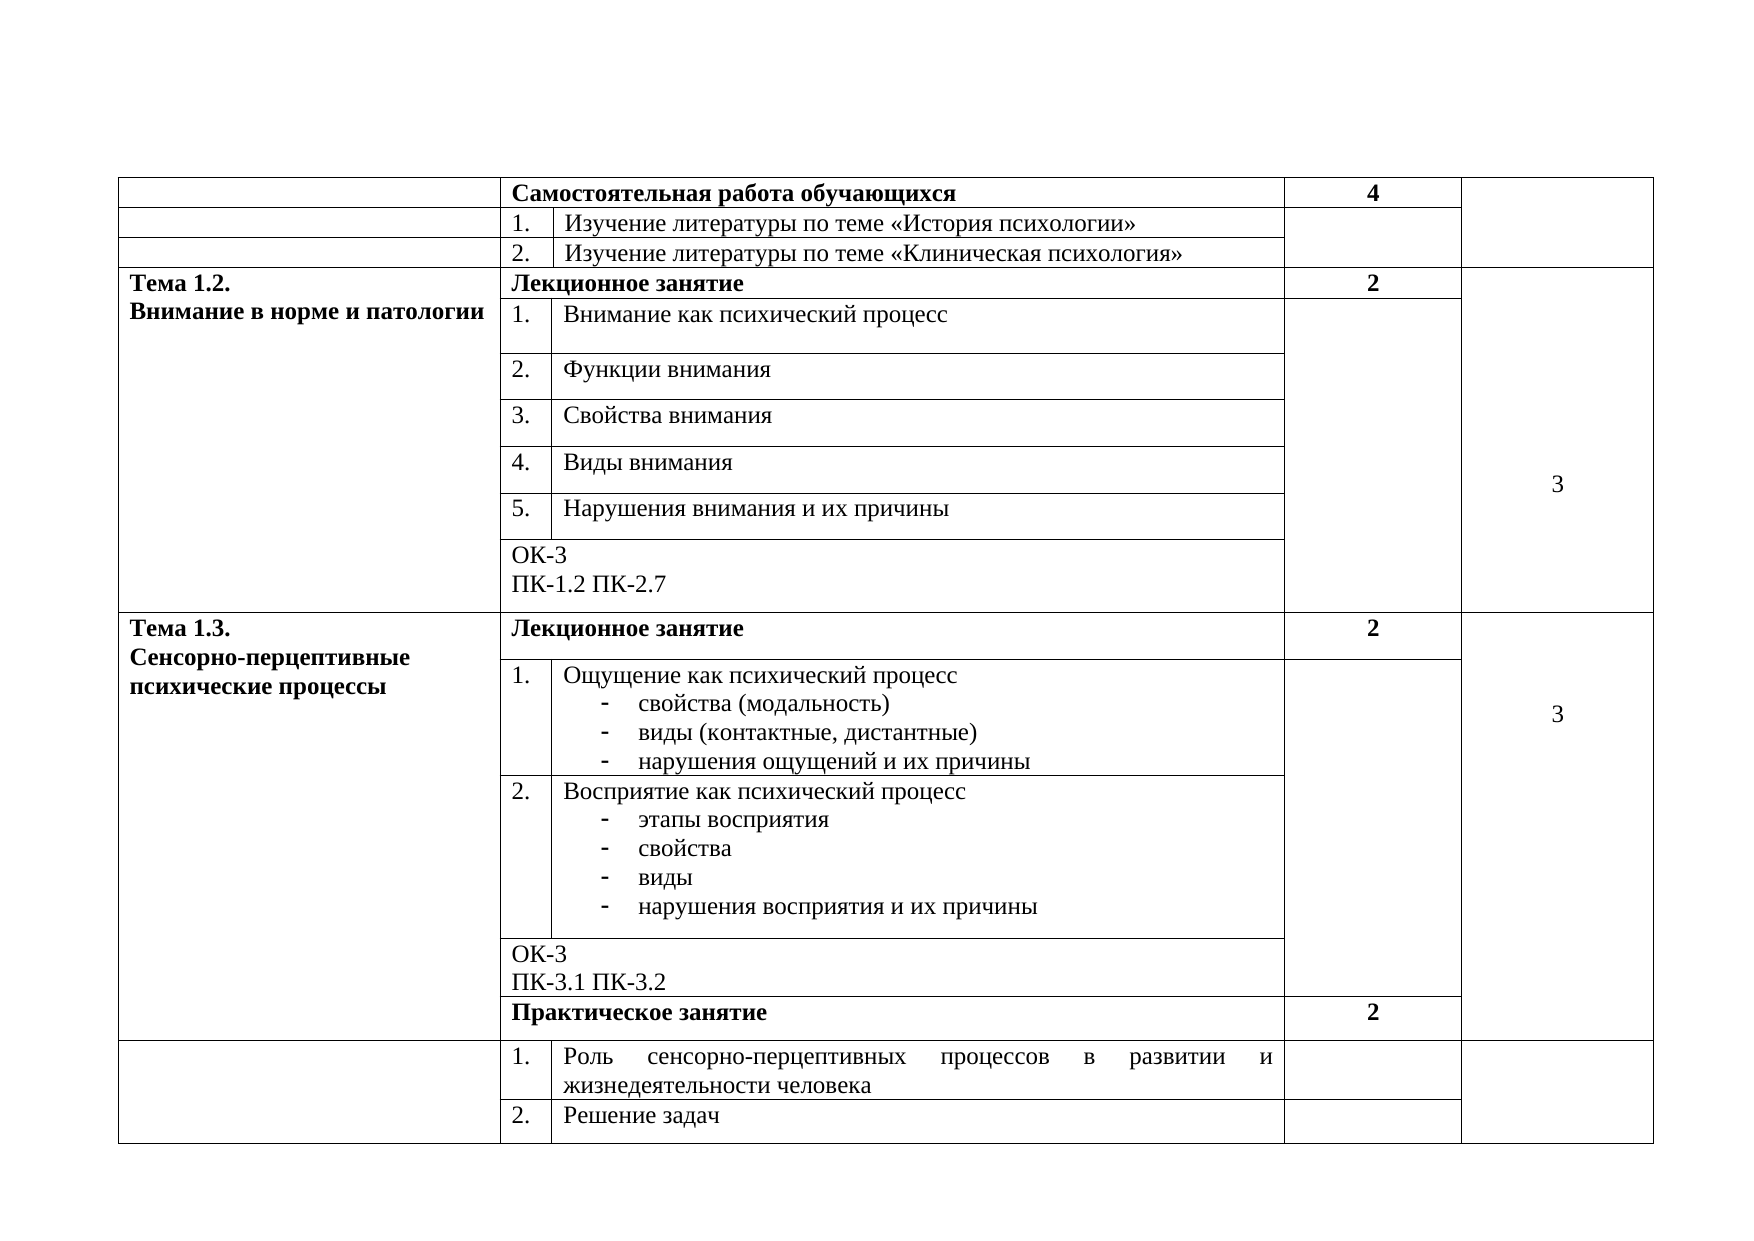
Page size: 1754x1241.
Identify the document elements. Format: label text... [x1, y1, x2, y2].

table_cell 3 [1462, 613, 1653, 1040]
table_cell Функции внимания [552, 354, 1284, 399]
table_cell Ощущение как психический процесс свойства (модальность) виды (контактные, дистантные) нарушения ощущений и их причины [552, 660, 1284, 775]
table_cell Свойства внимания [552, 400, 1284, 446]
table_cell Роль сенсорно-перцептивных процессов в развитии и жизнедеятельности человека [552, 1041, 1284, 1099]
table_cell 2. [501, 238, 553, 267]
table_cell 1. [501, 660, 551, 775]
table_cell 2 [1285, 997, 1461, 1040]
table_cell 1. [501, 1041, 551, 1099]
table_cell 3 [1462, 268, 1653, 612]
table_cell 4 [1285, 178, 1461, 207]
table_cell [1285, 1100, 1461, 1143]
table_cell Решение задач [552, 1100, 1284, 1143]
table_cell Лекционное занятие [501, 613, 1284, 659]
table_cell Изучение литературы по теме «Клиническая психология» [554, 238, 1284, 267]
table_cell Изучение литературы по теме «История психологии» [554, 208, 1284, 237]
table_cell 5. [501, 494, 551, 539]
table_cell Практическое занятие [501, 997, 1284, 1040]
table_cell [1285, 208, 1461, 267]
table_cell 1. [501, 299, 551, 353]
table_cell 2 [1285, 268, 1461, 298]
table_cell Нарушения внимания и их причины [552, 494, 1284, 539]
table_cell Восприятие как психический процесс этапы восприятия свойства виды нарушения восприятия и их причины [552, 776, 1284, 938]
table_cell Тема 1.2. Внимание в норме и патологии [119, 268, 500, 612]
table_cell 1. [501, 208, 553, 237]
table_cell 4. [501, 447, 551, 492]
table_cell 3. [501, 400, 551, 446]
table_cell 2 [1285, 613, 1461, 659]
table_cell [1462, 1041, 1653, 1143]
table_cell ОК-3 ПК-1.2 ПК-2.7 [501, 540, 1284, 612]
table_cell 2. [501, 776, 551, 938]
table_cell Внимание как психический процесс [552, 299, 1284, 353]
table_cell ОК-3 ПК-3.1 ПК-3.2 [501, 939, 1284, 996]
table_cell [119, 1041, 500, 1143]
table_cell [119, 238, 500, 267]
table_cell [1462, 178, 1653, 267]
table_cell Самостоятельная работа обучающихся [501, 178, 1284, 207]
table_cell Виды внимания [552, 447, 1284, 492]
table_cell [119, 208, 500, 237]
table_cell [1285, 1041, 1461, 1099]
table_cell [1285, 660, 1461, 996]
table_cell 2. [501, 1100, 551, 1143]
table_cell [1285, 299, 1461, 612]
table_cell Лекционное занятие [501, 268, 1284, 298]
table_cell Тема 1.3. Сенсорно-перцептивные психические процессы [119, 613, 500, 1040]
table_cell 2. [501, 354, 551, 399]
table_cell [119, 178, 500, 207]
